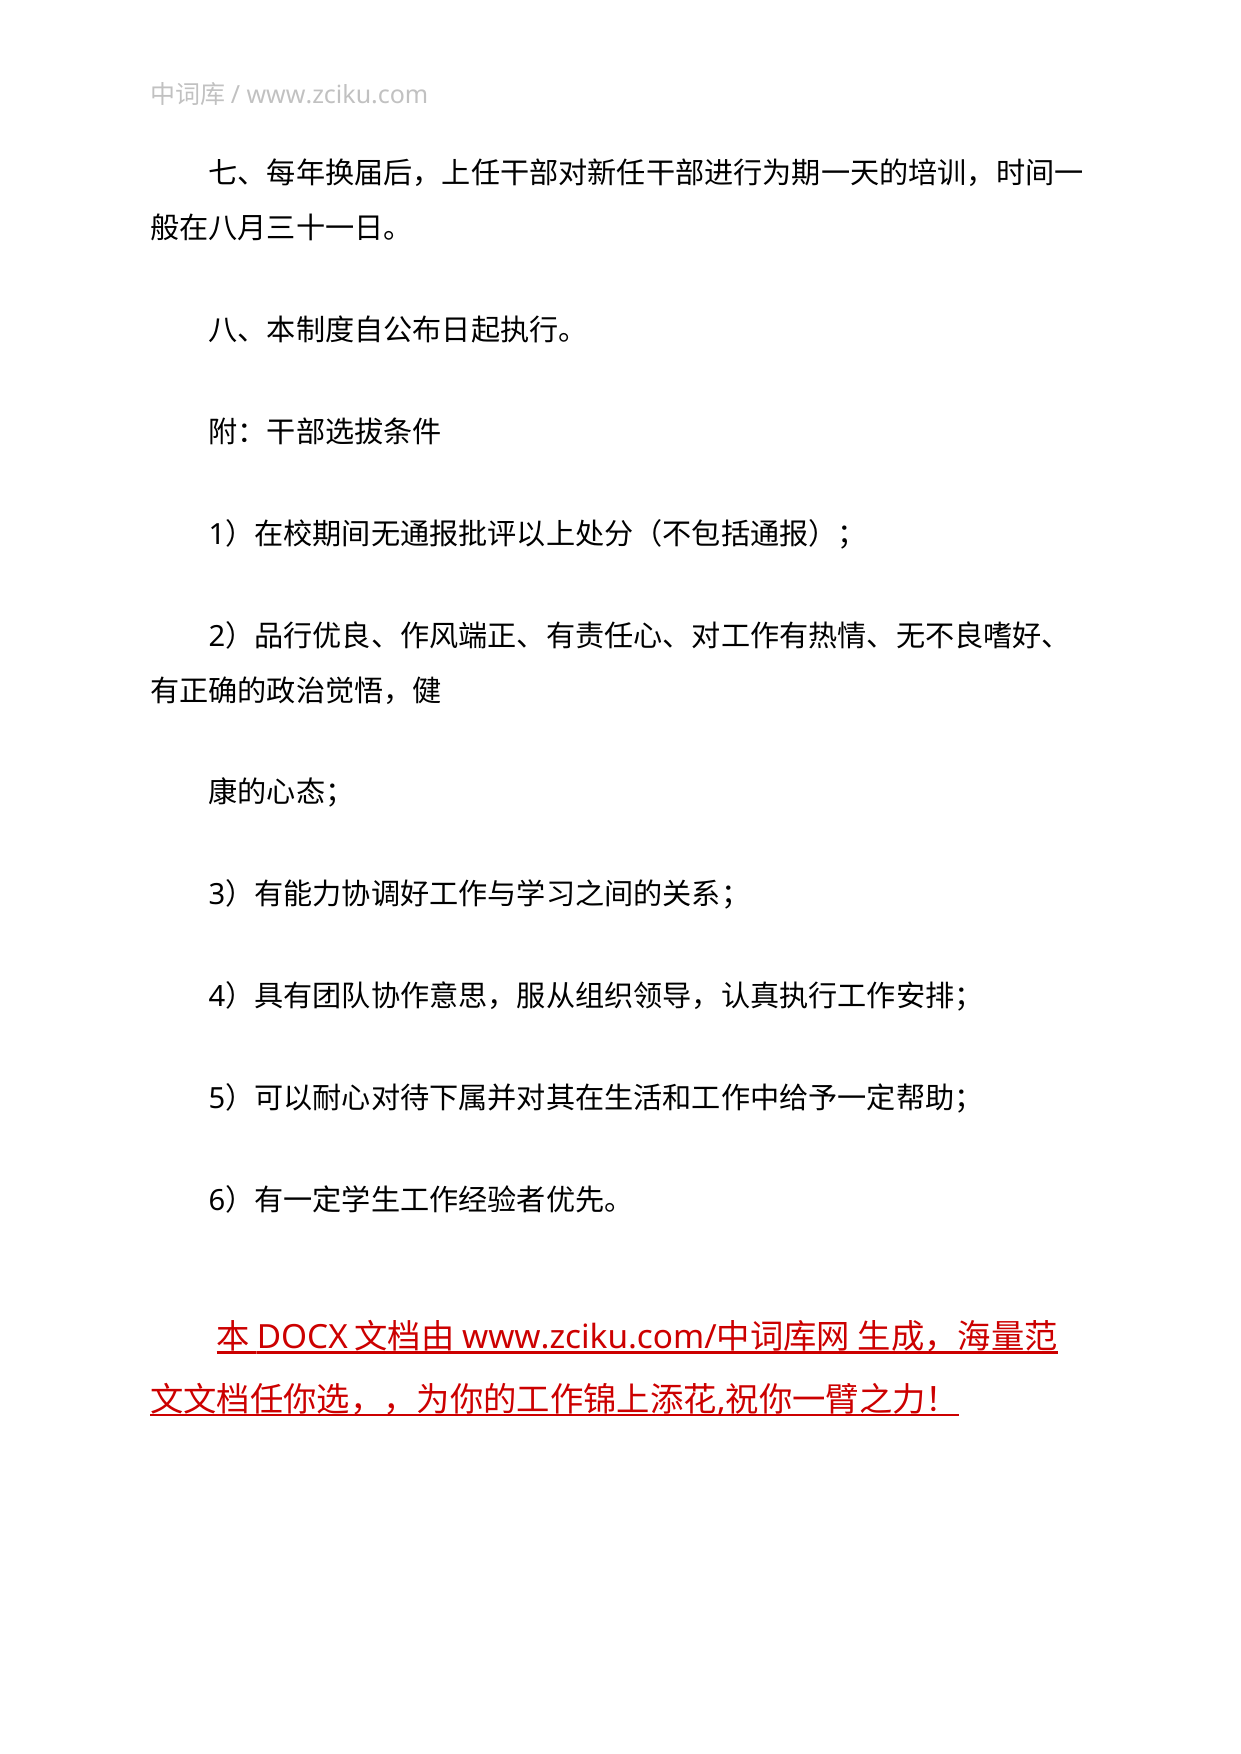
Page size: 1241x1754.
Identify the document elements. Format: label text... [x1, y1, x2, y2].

text 3）有能力协调好工作与学习之间的关系； [150, 871, 1090, 913]
text 八、本制度自公布日起执行。 [150, 307, 1090, 349]
text 康的心态； [150, 769, 1090, 811]
text 本DOCX文档由 www.zciku.com/中词库网 生成，海量范文文档任你选，，为你的工作锦上添花,祝你一臂之力！ [150, 1310, 1090, 1421]
text 5）可以耐心对待下属并对其在生活和工作中给予一定帮助； [150, 1075, 1090, 1117]
text 6）有一定学生工作经验者优先。 [150, 1177, 1090, 1219]
text 2）品行优良、作风端正、有责任心、对工作有热情、无不良嗜好、有正确的政治觉悟，健 [150, 612, 1090, 709]
text 附：干部选拔条件 [150, 408, 1090, 451]
text 1）在校期间无通报批评以上处分（不包括通报）； [150, 510, 1090, 553]
text 4）具有团队协作意思，服从组织领导，认真执行工作安排； [150, 973, 1090, 1015]
text 七、每年换届后，上任干部对新任干部进行为期一天的培训，时间一般在八月三十一日。 [150, 150, 1090, 247]
